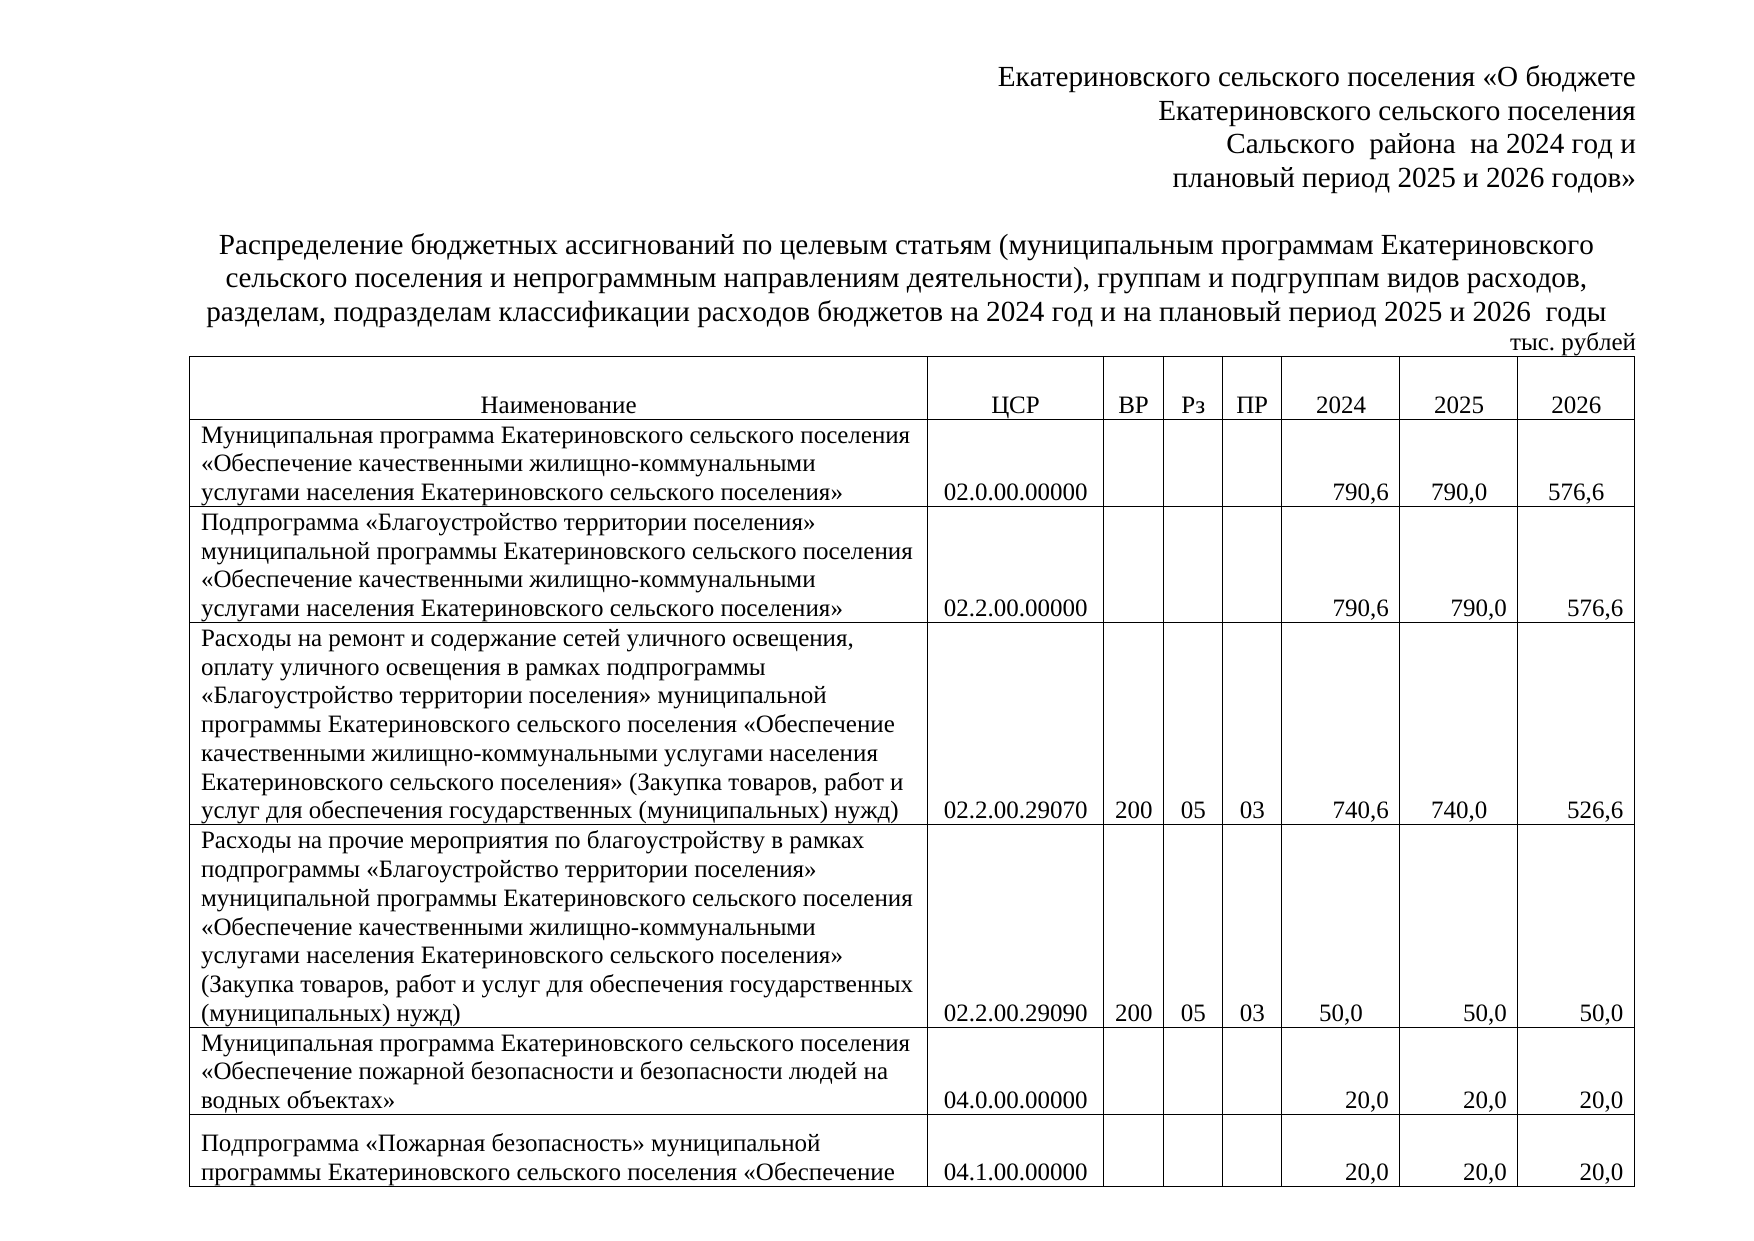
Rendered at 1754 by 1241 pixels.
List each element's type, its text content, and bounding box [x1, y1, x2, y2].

table_cell Расходы на прочие мероприятия по благоустройству в рамках подпрограммы «Благоустройство территории поселения» муниципальной программы Екатериновского сельского поселения «Обеспечение качественными жилищно-коммунальными услугами населения Екатериновского сельского поселения» (Закупка товаров, работ и услуг для обеспечения государственных (муниципальных) нужд) [190, 825, 927, 1027]
table_cell Расходы на ремонт и содержание сетей уличного освещения, оплату уличного освещения в рамках подпрограммы «Благоустройство территории поселения» муниципальной программы Екатериновского сельского поселения «Обеспечение качественными жилищно-коммунальными услугами населения Екатериновского сельского поселения» (Закупка товаров, работ и услуг для обеспечения государственных (муниципальных) нужд) [190, 623, 927, 824]
table_cell [1104, 1028, 1163, 1114]
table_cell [190, 1115, 927, 1186]
table_header Рз [1164, 357, 1222, 419]
table_cell 50,0 [1400, 825, 1517, 1027]
table_cell [1164, 1115, 1222, 1186]
table_header ПР [1223, 357, 1281, 419]
text Екатериновского сельского поселения «О бюджете [177, 59, 1636, 93]
table_cell 03 [1223, 825, 1281, 1027]
table_cell 576,6 [1518, 420, 1634, 506]
table_cell [1223, 420, 1281, 506]
table_cell [1104, 420, 1163, 506]
text Распределение бюджетных ассигнований по целевым статьям (муниципальным программам Екатериновского сельского поселения и непрограммным направлениям деятельности), группам и подгруппам видов расходов, разделам, подразделам классификации расходов бюджетов на 2024 год и на плановый период 2025 и 2026 годы [177, 227, 1636, 327]
table_cell 50,0 [1282, 825, 1399, 1027]
table_cell [1223, 1115, 1281, 1186]
table_header ЦСР [928, 357, 1103, 419]
table_header 2025 [1400, 357, 1517, 419]
table_cell 526,6 [1518, 623, 1634, 824]
table_cell 790,6 [1282, 420, 1399, 506]
text плановый период 2025 и 2026 годов» [177, 160, 1636, 193]
table_cell 02.2.00.29070 [928, 623, 1103, 824]
table_cell 04.0.00.00000 [928, 1028, 1103, 1114]
table_cell [1164, 420, 1222, 506]
table_cell 02.0.00.00000 [928, 420, 1103, 506]
table_cell 04.1.00.00000 [928, 1115, 1103, 1186]
table_cell 200 [1104, 825, 1163, 1027]
table_cell 02.2.00.29090 [928, 825, 1103, 1027]
table_cell [1104, 507, 1163, 622]
table_cell 02.2.00.00000 [928, 507, 1103, 622]
table_cell [1223, 1028, 1281, 1114]
table_cell 740,0 [1400, 623, 1517, 824]
table_cell 20,0 [1518, 1115, 1634, 1186]
table_cell [1164, 507, 1222, 622]
table_cell Муниципальная программа Екатериновского сельского поселения «Обеспечение качественными жилищно-коммунальными услугами населения Екатериновского сельского поселения» [190, 420, 927, 506]
table_cell 05 [1164, 623, 1222, 824]
text Екатериновского сельского поселения [177, 93, 1636, 126]
table_cell 20,0 [1518, 1028, 1634, 1114]
table_cell 20,0 [1282, 1115, 1399, 1186]
table_cell 03 [1223, 623, 1281, 824]
table_cell [1164, 1028, 1222, 1114]
table_cell 740,6 [1282, 623, 1399, 824]
table_cell [1223, 507, 1281, 622]
table_cell 790,0 [1400, 420, 1517, 506]
table_cell 05 [1164, 825, 1222, 1027]
table_cell [1104, 1115, 1163, 1186]
table_cell Подпрограмма «Благоустройство территории поселения» муниципальной программы Екатериновского сельского поселения «Обеспечение качественными жилищно-коммунальными услугами населения Екатериновского сельского поселения» [190, 507, 927, 622]
table_cell 20,0 [1400, 1028, 1517, 1114]
table_cell 790,6 [1282, 507, 1399, 622]
text Сальского района на 2024 год и [177, 126, 1636, 160]
table_cell Муниципальная программа Екатериновского сельского поселения «Обеспечение пожарной безопасности и безопасности людей на водных объектах» [190, 1028, 927, 1114]
table_header ВР [1104, 357, 1163, 419]
table_header 2026 [1518, 357, 1634, 419]
table_cell 50,0 [1518, 825, 1634, 1027]
table_cell 20,0 [1400, 1115, 1517, 1186]
table_header Наименование [190, 357, 927, 419]
table_cell 200 [1104, 623, 1163, 824]
table_cell 20,0 [1282, 1028, 1399, 1114]
table_cell 790,0 [1400, 507, 1517, 622]
table_header 2024 [1282, 357, 1399, 419]
table_cell 576,6 [1518, 507, 1634, 622]
text тыс. рублей [177, 327, 1636, 356]
